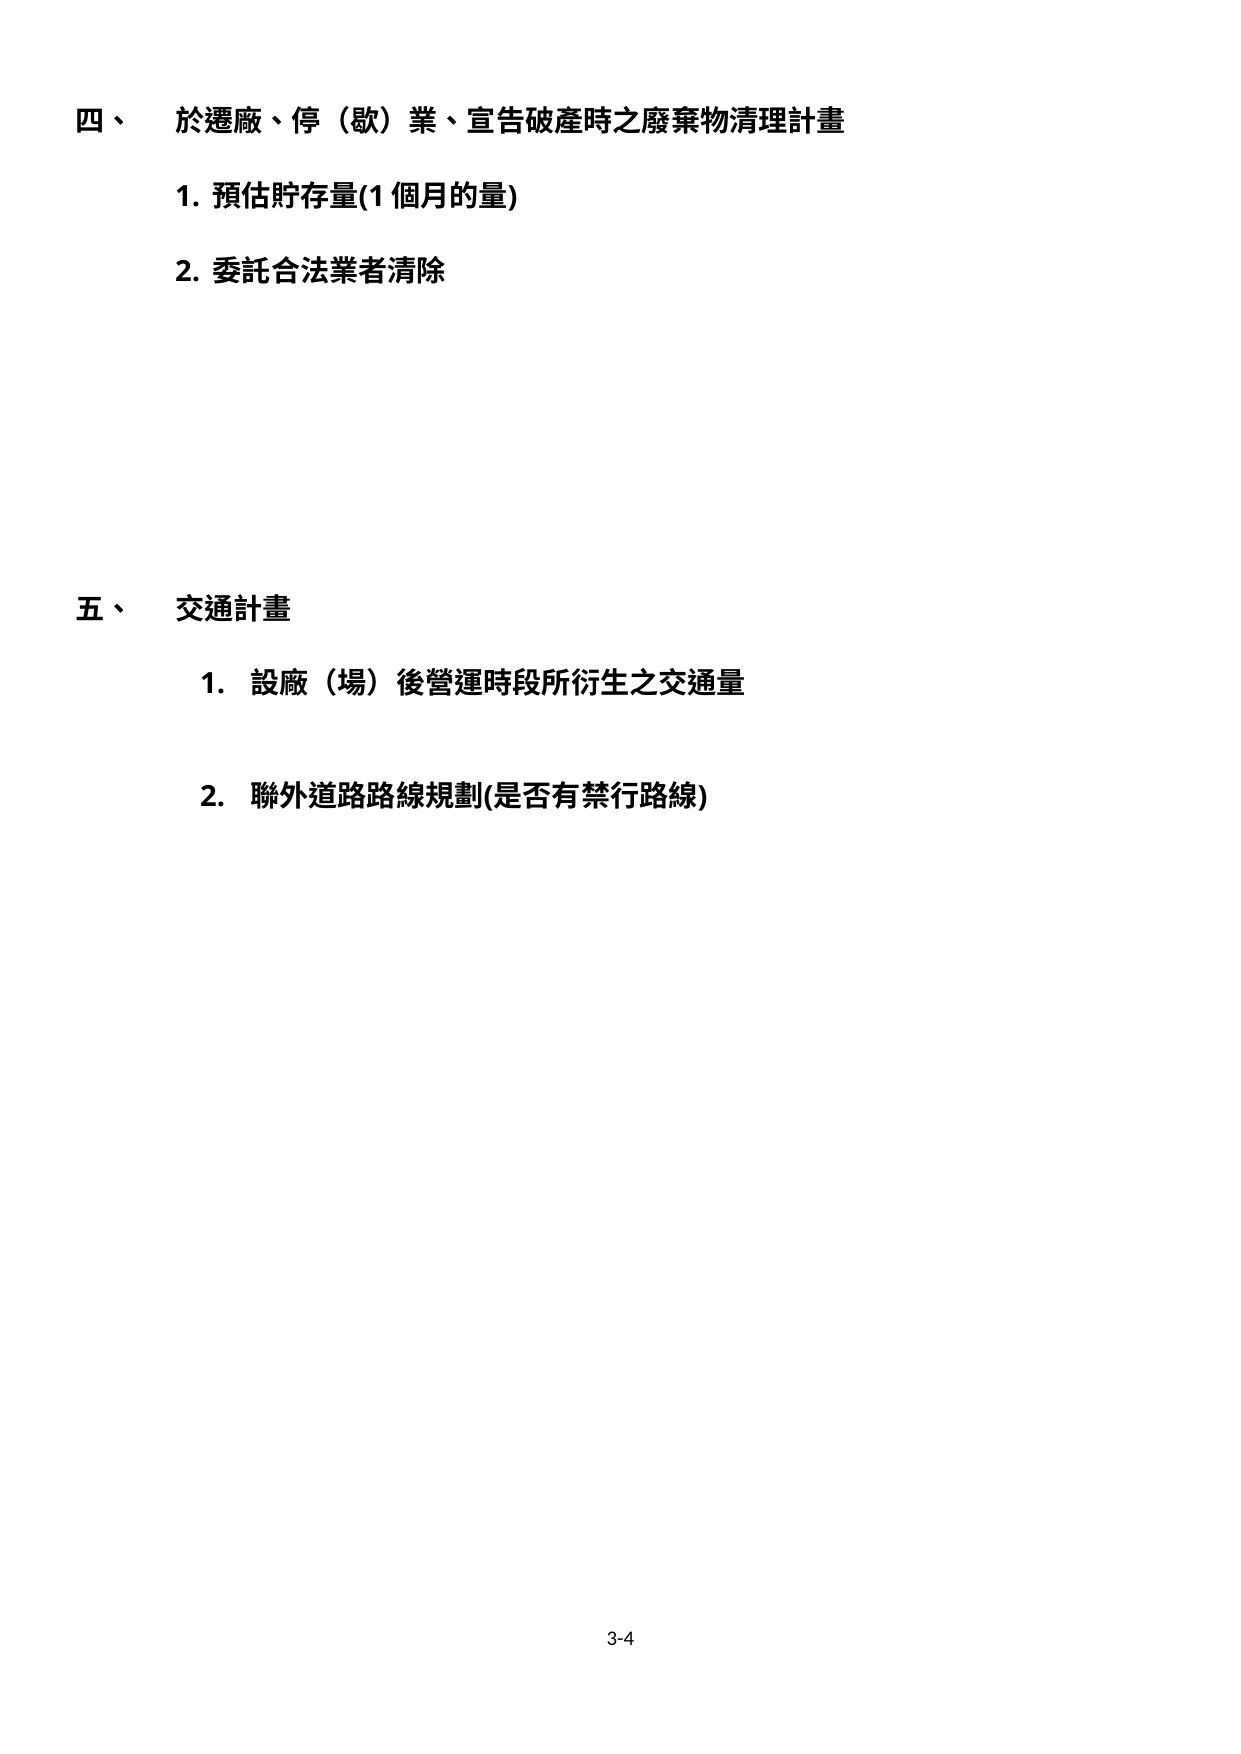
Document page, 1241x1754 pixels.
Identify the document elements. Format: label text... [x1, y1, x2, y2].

list 於遷廠、停（歇）業、宣告破產時之廢棄物清理計畫 [75, 81, 1165, 156]
list 委託合法業者清除 [175, 231, 1165, 306]
list 設廠（場）後營運時段所衍生之交通量 [200, 644, 1165, 719]
list 交通計畫 [75, 569, 1165, 644]
list 聯外道路路線規劃(是否有禁行路線) [200, 756, 1165, 831]
list 預估貯存量(1個月的量) [175, 156, 1165, 231]
